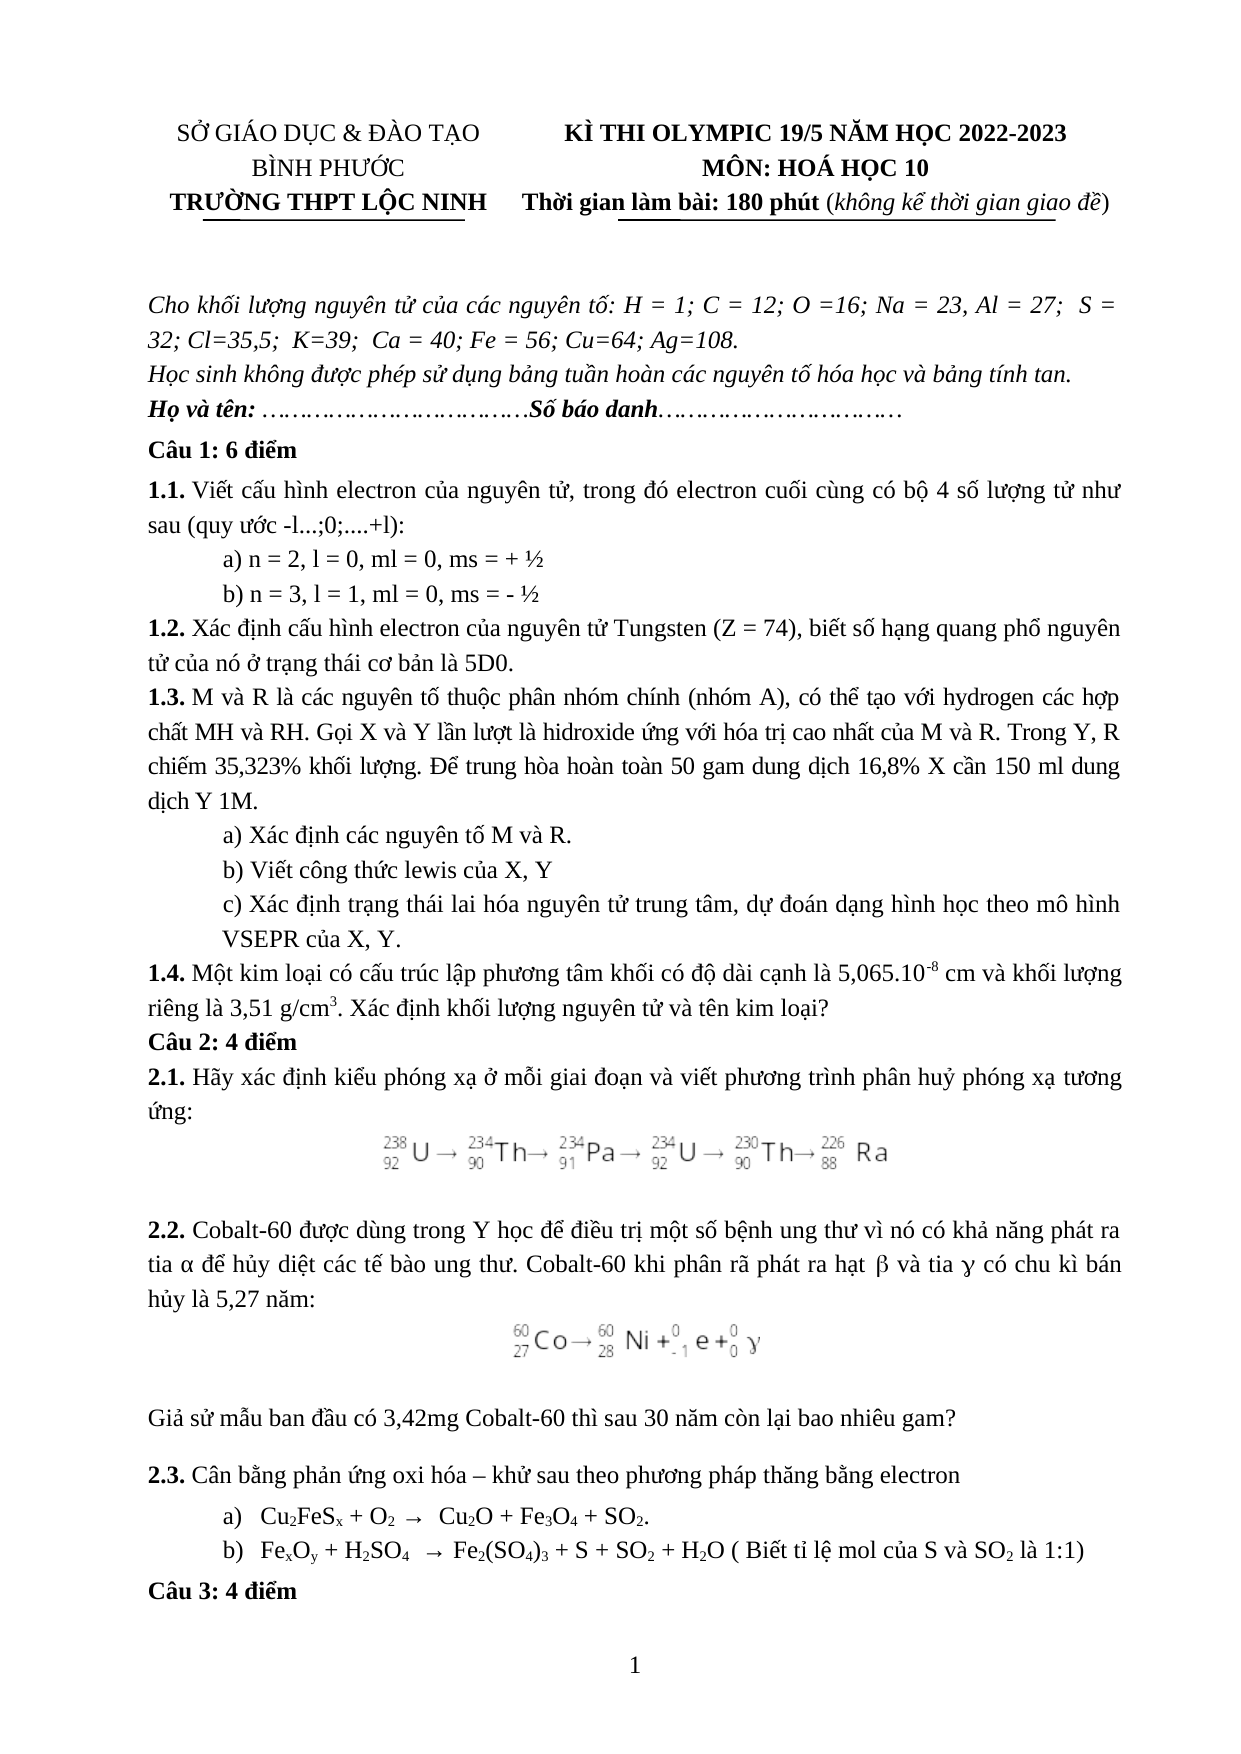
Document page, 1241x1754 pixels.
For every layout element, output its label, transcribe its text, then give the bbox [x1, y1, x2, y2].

text Câu 3: 4 điểm [148, 1576, 1122, 1605]
text Câu 1: 6 điểm [148, 435, 1122, 463]
list M và R là các nguyên tố thuộc phân nhóm chính (nhóm A), có thể tạo với hydrogen các hợp chất MH và RH. Gọi X và Y lần lượt là hidroxide ứng với hóa trị cao nhất của M và R. Trong Y, R chiếm 35,323% khối lượng. Để trung hòa hoàn toàn 50 gam dung dịch 16,8% X cần 150 ml dung dịch Y 1M. [148, 682, 1122, 814]
list Xác định cấu hình electron của nguyên tử Tungsten (Z = 74), biết số hạng quang phổ nguyên tử của nó ở trạng thái cơ bản là 5D0. [148, 613, 1122, 677]
list 2.1. Hãy xác định kiểu phóng xạ ở mỗi giai đoạn và viết phương trình phân huỷ phóng xạ tương ứng: [148, 1062, 1122, 1125]
list Viết cấu hình electron của nguyên tử, trong đó electron cuối cùng có bộ 4 số lượng tử như sau (quy ước -l...;0;....+l): [148, 475, 1122, 539]
text 2.3. Cân bằng phản ứng oxi hóa – khử sau theo phương pháp thăng bằng electron [148, 1460, 1122, 1489]
list FexOy + H2SO4 → Fe2(SO4)3 + S + SO2 + H2O ( Biết tỉ lệ mol của S và SO2 là 1:1) [223, 1535, 1122, 1564]
text Câu 2: 4 điểm [148, 1027, 1122, 1056]
list Cu2FeSx + O2 → Cu2O + Fe3O4 + SO2. [223, 1501, 1122, 1529]
list Xác định các nguyên tố M và R. [223, 820, 1122, 849]
list b) n = 3, l = 1, ml = 0, ms = - ½ [223, 579, 1122, 608]
table_header KÌ THI OLYMPIC 19/5 NĂM HỌC 2022-2023 MÔN: HOÁ HỌC 10 Thời gian làm bài: 180 phút (không kể thời gian giao đề) [509, 118, 1122, 291]
text Học sinh không được phép sử dụng bảng tuần hoàn các nguyên tố hóa học và bảng tính tan. [148, 359, 1122, 388]
list Xác định trạng thái lai hóa nguyên tử trung tâm, dự đoán dạng hình học theo mô hình VSEPR của X, Y. [222, 889, 1122, 952]
list a) n = 2, l = 0, ml = 0, ms = + ½ [223, 544, 1122, 573]
list Một kim loại có cấu trúc lập phương tâm khối có độ dài cạnh là 5,065.10-8 cm và khối lượng riêng là 3,51 g/cm3. Xác định khối lượng nguyên tử và tên kim loại? [148, 958, 1122, 1021]
list Viết công thức lewis của X, Y [223, 855, 1122, 883]
text Cho khối lượng nguyên tử của các nguyên tố: H = 1; C = 12; O =16; Na = 23, Al = 27; S = 32; Cl=35,5; K=39; Ca = 40; Fe = 56; Cu=64; Ag=108. [148, 291, 1122, 354]
text Giả sử mẫu ban đầu có 3,42mg Cobalt-60 thì sau 30 năm còn lại bao nhiêu gam? [148, 1403, 1122, 1431]
table_header SỞ GIÁO DỤC & ĐÀO TẠO BÌNH PHƯỚC TRƯỜNG THPT LỘC NINH [148, 118, 509, 291]
text Họ và tên: ………………………………Số báo danh…………………………… [148, 394, 1122, 423]
list 2.2. Cobalt-60 được dùng trong Y học để điều trị một số bệnh ung thư vì nó có khả năng phát ra tia α để hủy diệt các tế bào ung thư. Cobalt-60 khi phân rã phát ra hạt và tia có chu kì bán hủy là 5,27 năm: [148, 1215, 1122, 1313]
